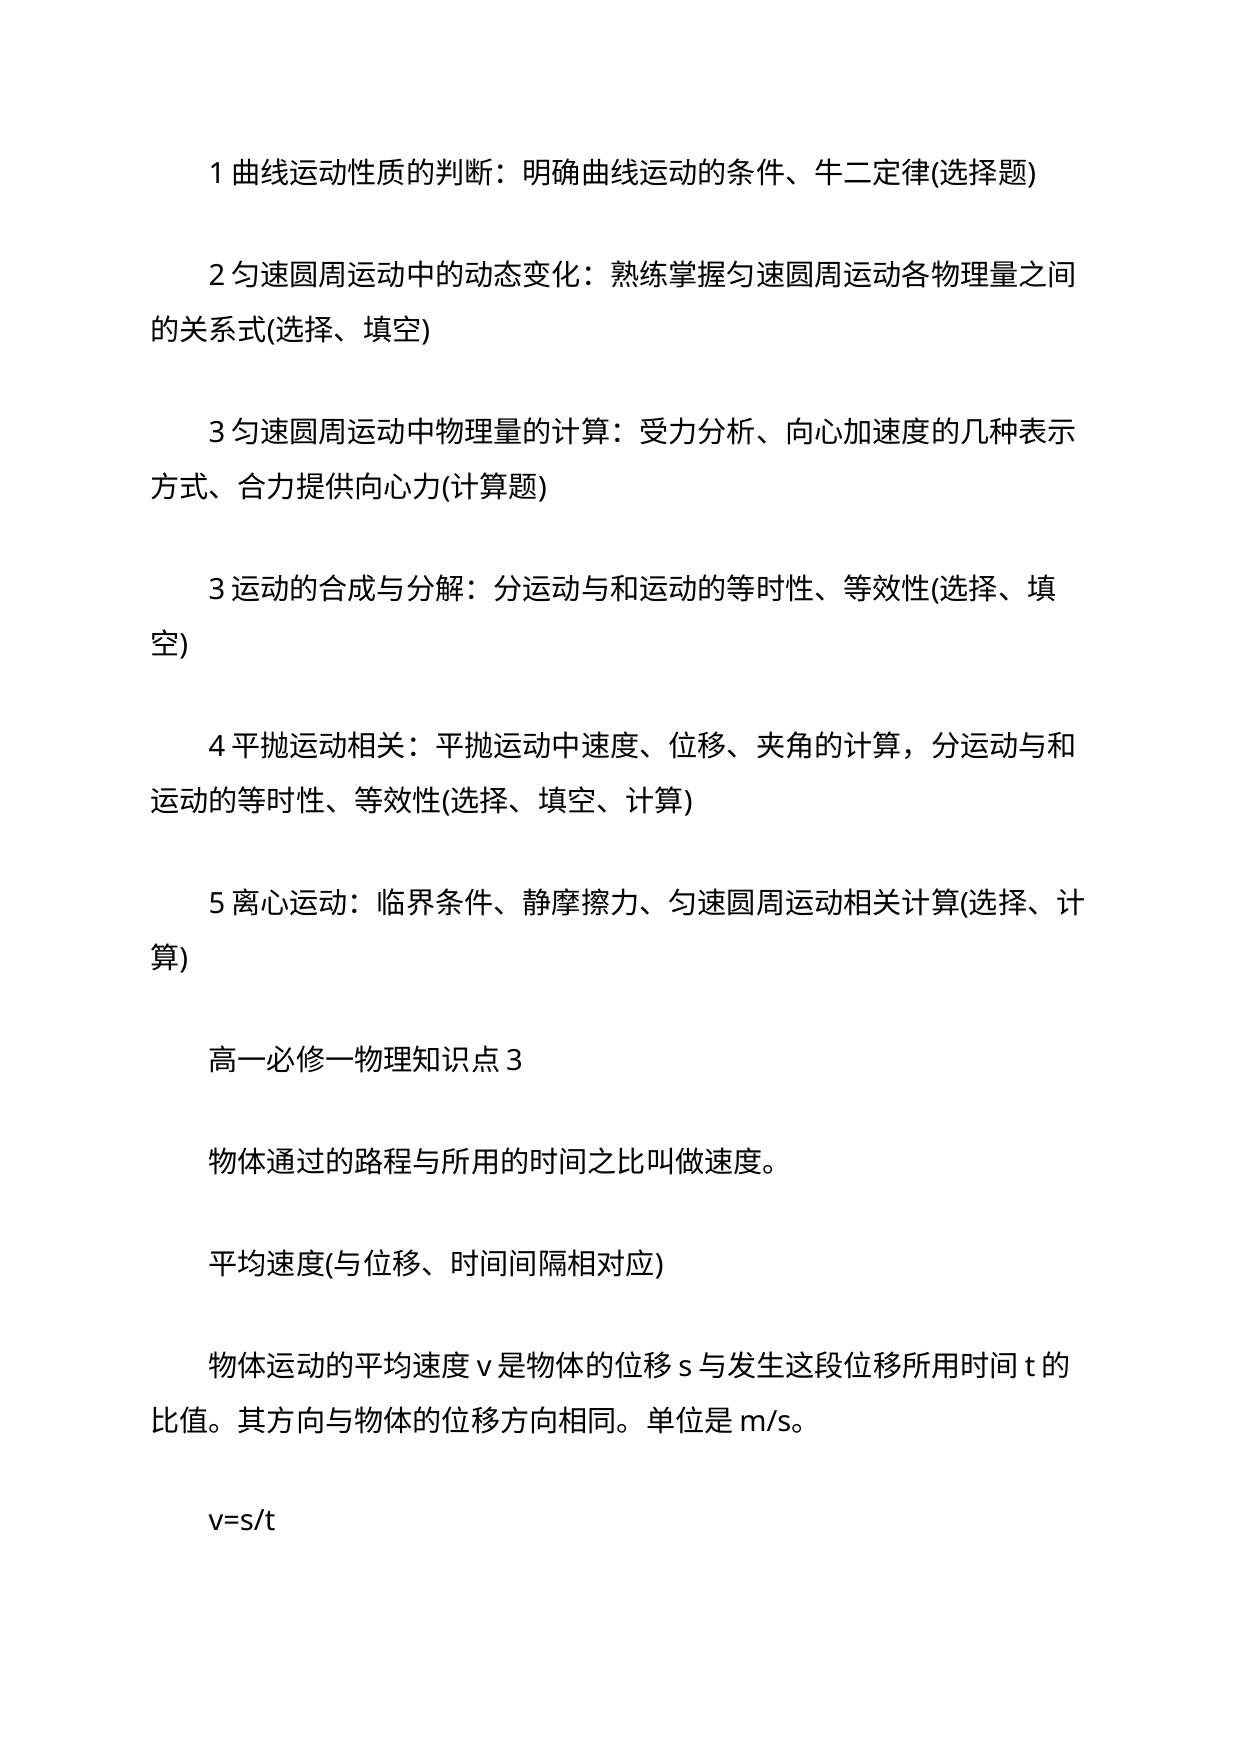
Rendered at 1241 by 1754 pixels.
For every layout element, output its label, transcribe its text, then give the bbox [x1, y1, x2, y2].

text 3匀速圆周运动中物理量的计算：受力分析、向心加速度的几种表示方式、合力提供向心力(计算题) [150, 409, 1090, 506]
text 3运动的合成与分解：分运动与和运动的等时性、等效性(选择、填空) [150, 566, 1090, 663]
text 2匀速圆周运动中的动态变化：熟练掌握匀速圆周运动各物理量之间的关系式(选择、填空) [150, 252, 1090, 349]
text v=s/t [150, 1499, 1090, 1539]
text 物体运动的平均速度v是物体的位移s与发生这段位移所用时间t的比值。其方向与物体的位移方向相同。单位是m/s。 [150, 1343, 1090, 1440]
text 5离心运动：临界条件、静摩擦力、匀速圆周运动相关计算(选择、计算) [150, 880, 1090, 977]
text 4平抛运动相关：平抛运动中速度、位移、夹角的计算，分运动与和运动的等时性、等效性(选择、填空、计算) [150, 723, 1090, 820]
text 高一必修一物理知识点3 [150, 1037, 1090, 1079]
text 平均速度(与位移、时间间隔相对应) [150, 1241, 1090, 1283]
text 1曲线运动性质的判断：明确曲线运动的条件、牛二定律(选择题) [150, 150, 1090, 192]
text 物体通过的路程与所用的时间之比叫做速度。 [150, 1139, 1090, 1181]
